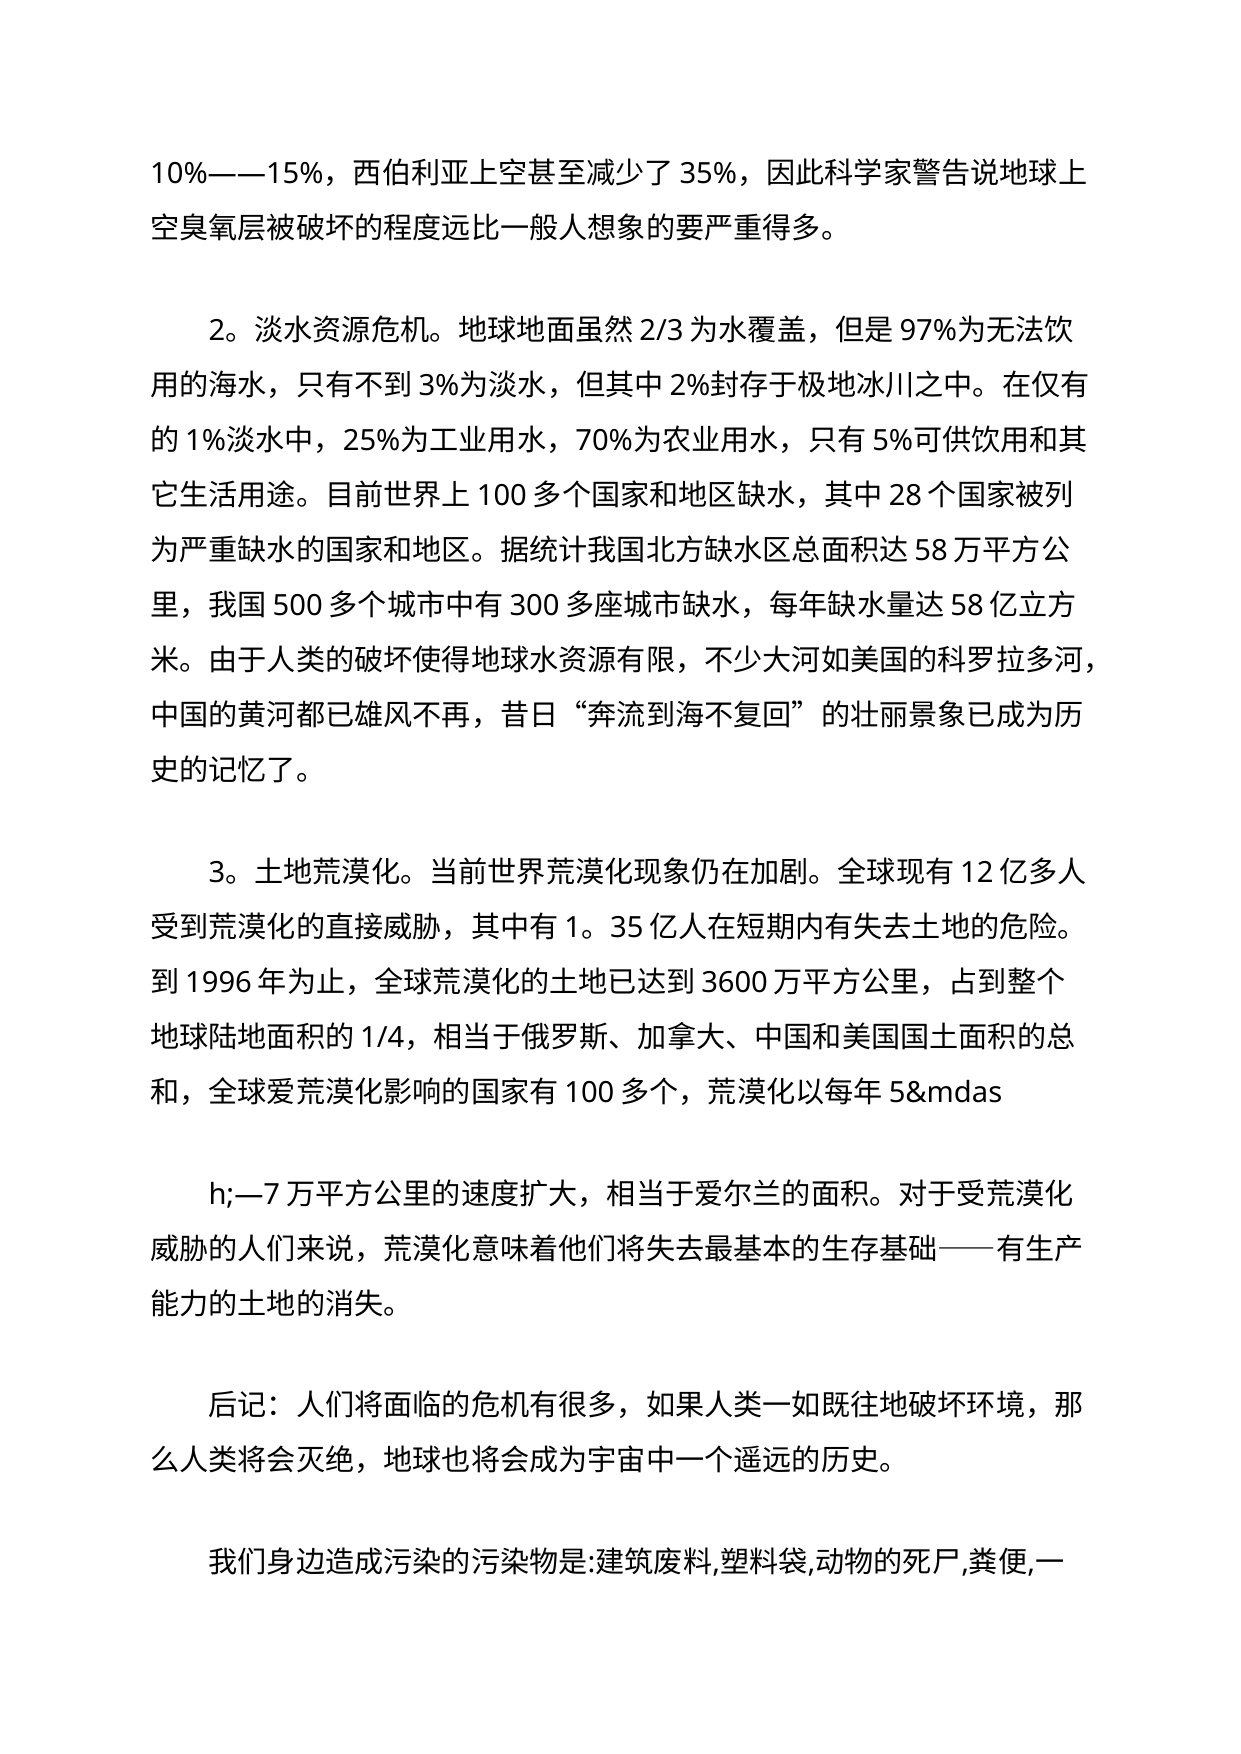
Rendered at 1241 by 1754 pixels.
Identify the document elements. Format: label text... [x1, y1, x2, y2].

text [150, 150, 1090, 247]
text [150, 1539, 1090, 1581]
text h;—7万平方公里的速度扩大，相当于爱尔兰的面积。对于受荒漠化威胁的人们来说，荒漠化意味着他们将失去最基本的生存基础——有生产能力的土地的消失。 [150, 1170, 1090, 1322]
text 3。土地荒漠化。当前世界荒漠化现象仍在加剧。全球现有12亿多人受到荒漠化的直接威胁，其中有1。35亿人在短期内有失去土地的危险。到1996年为止，全球荒漠化的土地已达到3600万平方公里，占到整个地球陆地面积的1/4，相当于俄罗斯、加拿大、中国和美国国土面积的总和，全球爱荒漠化影响的国家有100多个，荒漠化以每年5&mdas [150, 848, 1090, 1111]
text 后记：人们将面临的危机有很多，如果人类一如既往地破坏环境，那么人类将会灭绝，地球也将会成为宇宙中一个遥远的历史。 [150, 1382, 1090, 1479]
text 2。淡水资源危机。地球地面虽然2/3为水覆盖，但是97%为无法饮用的海水，只有不到3%为淡水，但其中2%封存于极地冰川之中。在仅有的1%淡水中，25%为工业用水，70%为农业用水，只有5%可供饮用和其它生活用途。目前世界上100多个国家和地区缺水，其中28个国家被列为严重缺水的国家和地区。据统计我国北方缺水区总面积达58万平方公里，我国500多个城市中有300多座城市缺水，每年缺水量达58亿立方米。由于人类的破坏使得地球水资源有限，不少大河如美国的科罗拉多河，中国的黄河都已雄风不再，昔日“奔流到海不复回”的壮丽景象已成为历史的记忆了。 [150, 307, 1090, 789]
